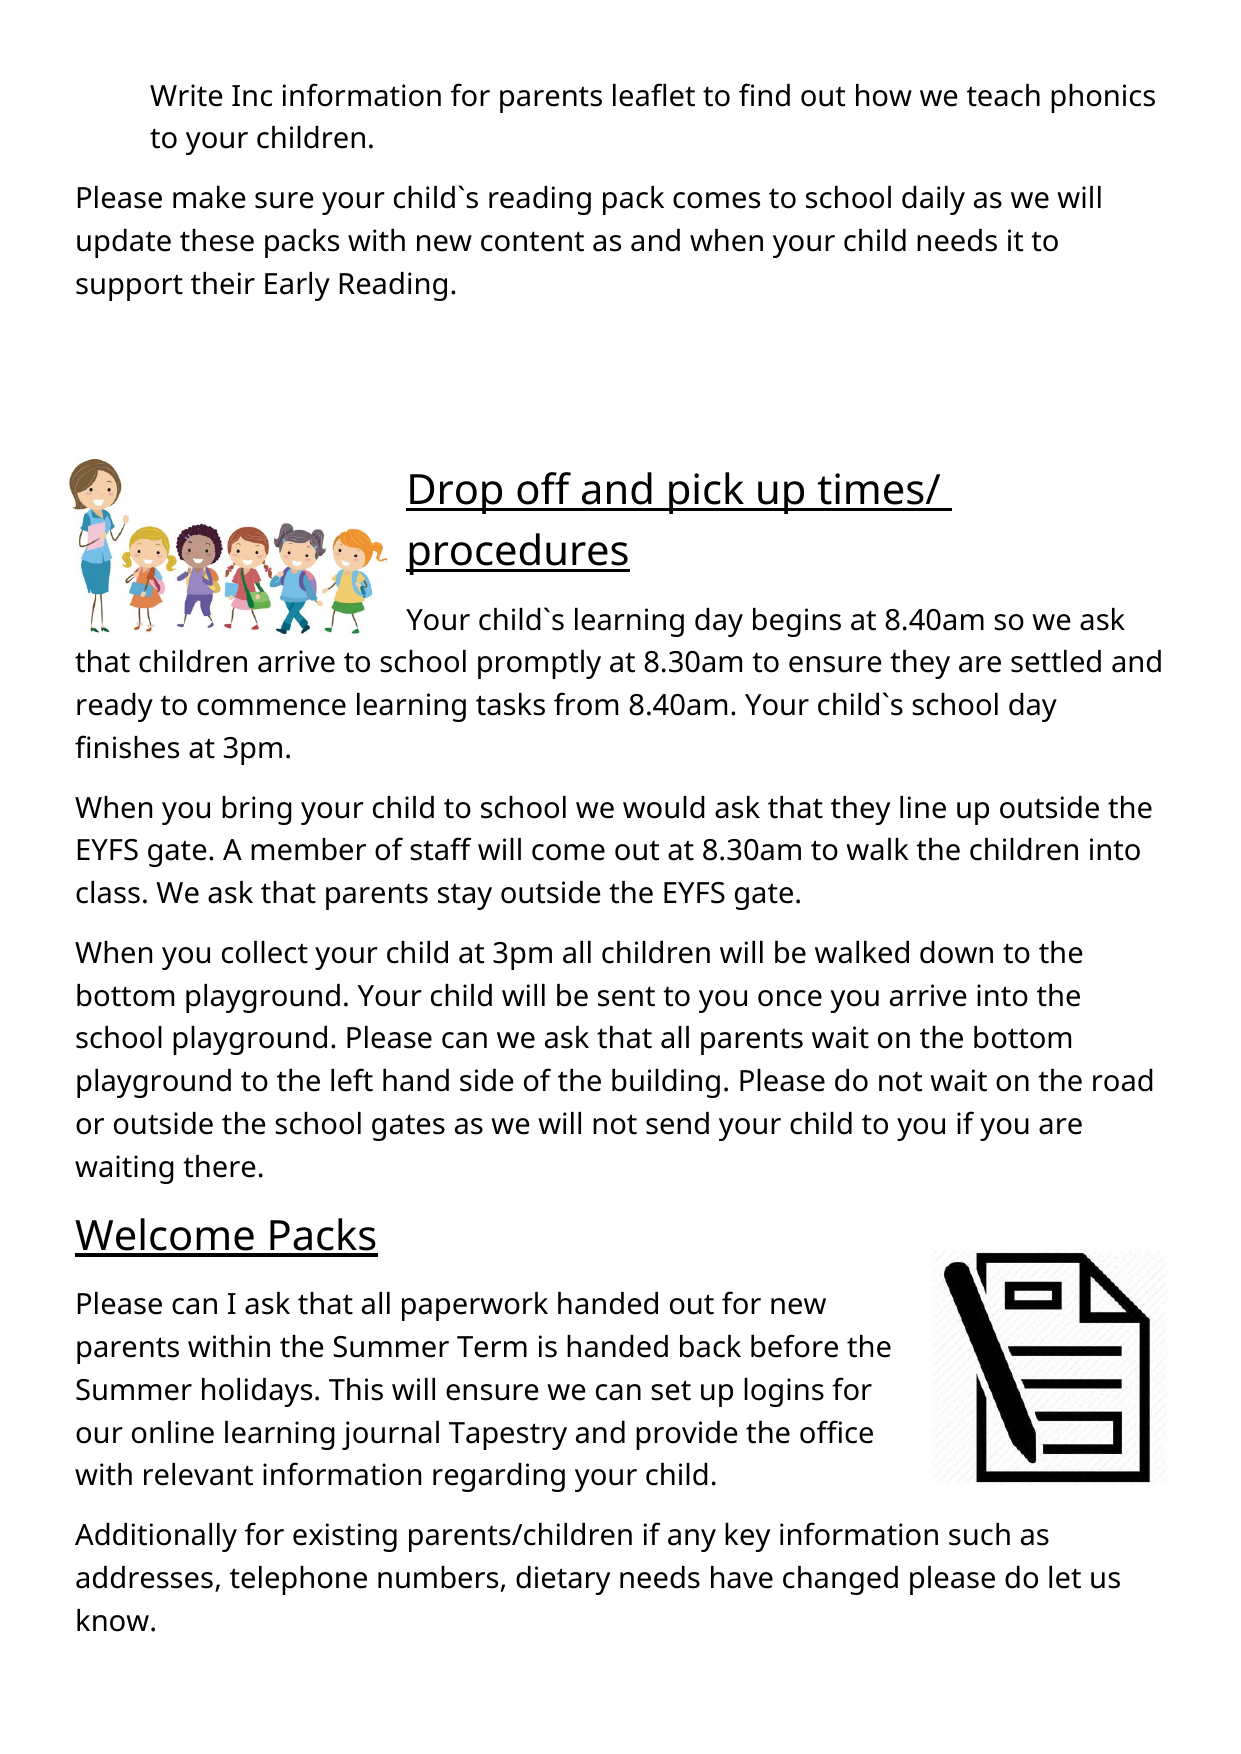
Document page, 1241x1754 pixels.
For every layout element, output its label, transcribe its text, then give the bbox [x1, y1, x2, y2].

picture [930, 1247, 1169, 1486]
text Your child`s learning day begins at 8.40am so we ask that children arrive to school promptly at 8.30am to ensure they are settled and ready to commence learning tasks from 8.40am. Your child`s school day finishes at 3pm. [75, 599, 1165, 767]
text When you collect your child at 3pm all children will be walked down to the bottom playground. Your child will be sent to you once you arrive into the school playground. Please can we ask that all parents wait on the bottom playground to the left hand side of the building. Please do not wait on the road or outside the school gates as we will not send your child to you if you are waiting there. [75, 932, 1165, 1186]
text When you bring your child to school we would ask that they line up outside the EYFS gate. A member of staff will come out at 8.30am to walk the children into class. We ask that parents stay outside the EYFS gate. [75, 787, 1165, 912]
text Please can I ask that all paperwork handed out for new parents within the Summer Term is handed back before the Summer holidays. This will ensure we can set up logins for our online learning journal Tapestry and provide the office with relevant information regarding your child. [75, 1283, 1165, 1494]
text Additionally for existing parents/children if any key information such as addresses, telephone numbers, dietary needs have changed please do let us know. [75, 1514, 1165, 1639]
text Welcome Packs [75, 1206, 1165, 1262]
picture [69, 459, 388, 634]
text Drop off and pick up times/ procedures [388, 460, 1165, 578]
text Please make sure your child`s reading pack comes to school daily as we will update these packs with new content as and when your child needs it to support their Early Reading. [75, 177, 1165, 303]
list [112, 75, 1165, 157]
